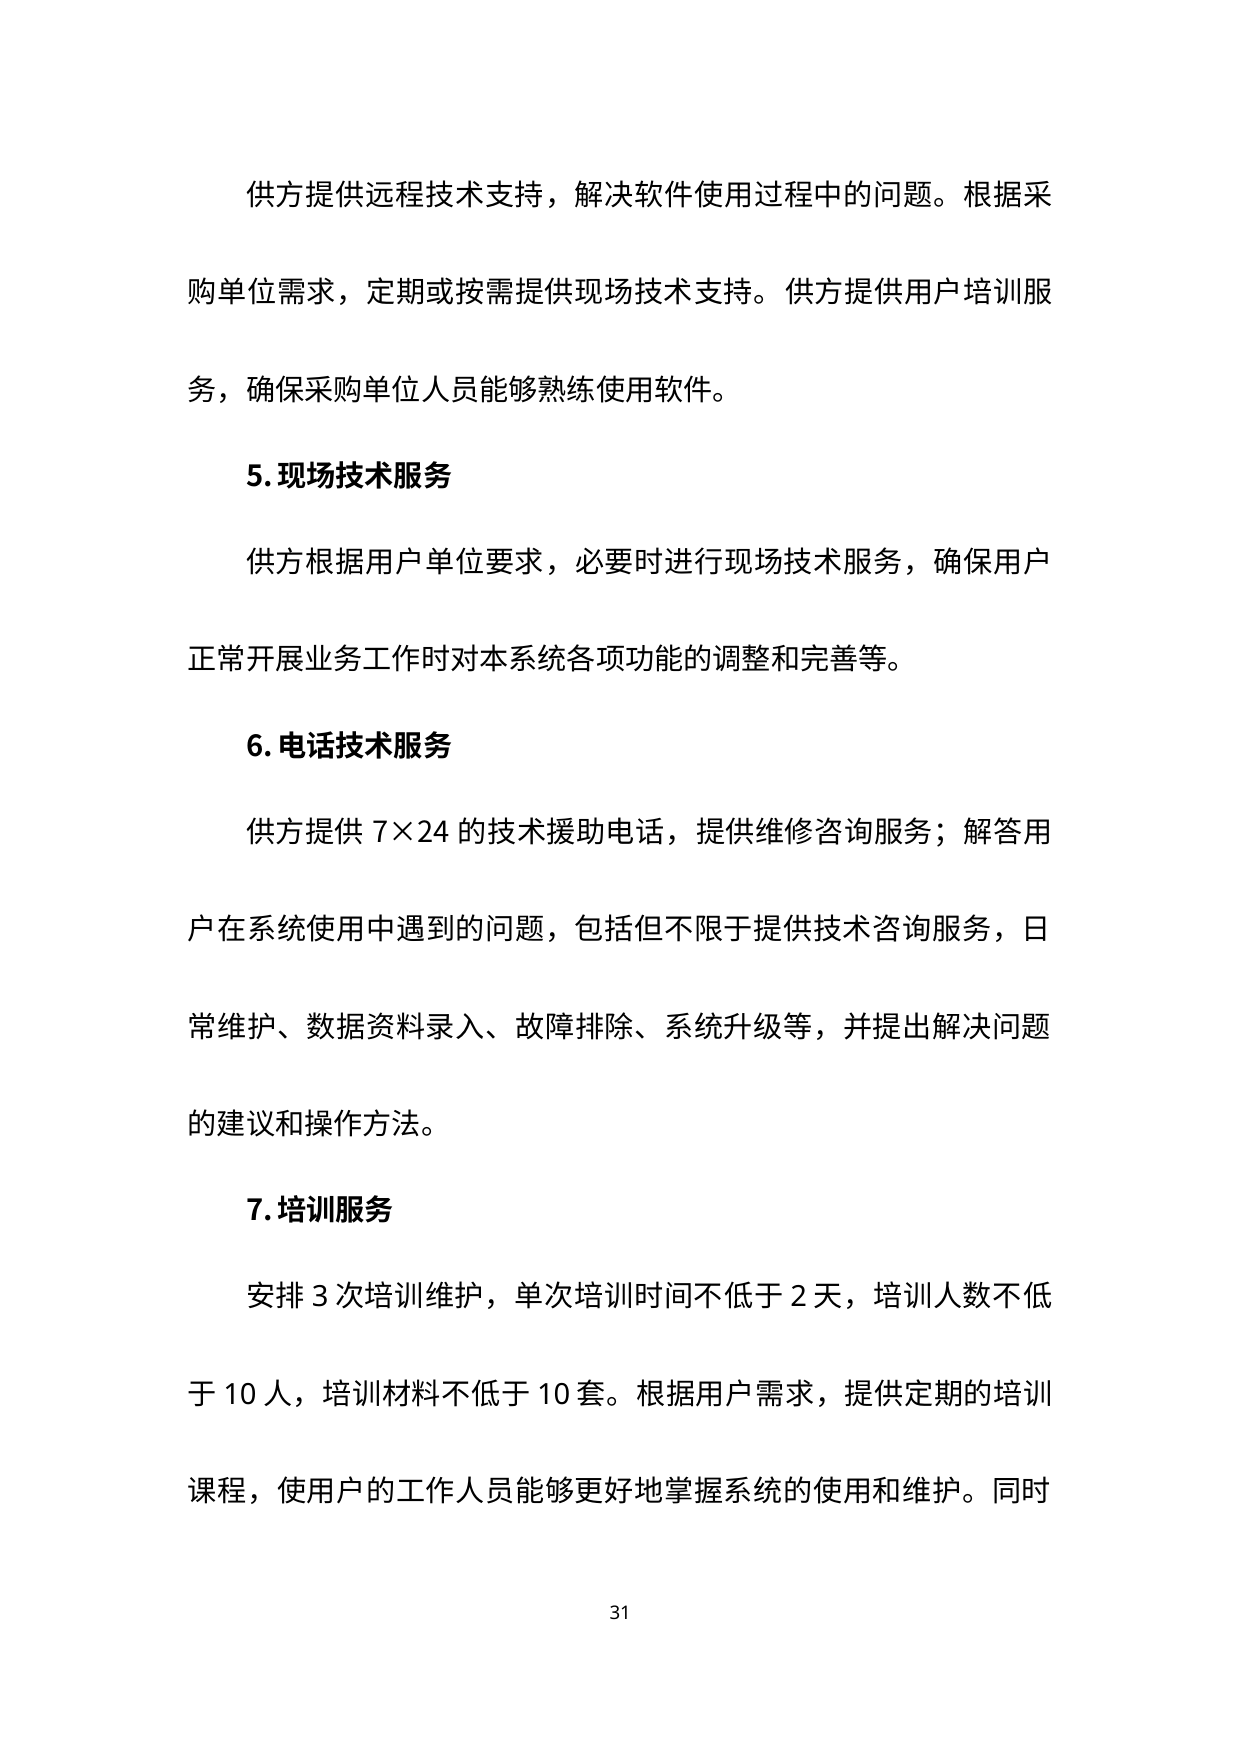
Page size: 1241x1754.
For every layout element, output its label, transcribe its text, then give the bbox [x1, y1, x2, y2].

list 培训服务 [246, 1176, 1053, 1241]
text 供方提供 7×24 的技术援助电话，提供维修咨询服务；解答用户在系统使用中遇到的问题，包括但不限于提供技术咨询服务，日常维护、数据资料录入、故障排除、系统升级等，并提出解决问题的建议和操作方法。 [187, 797, 1053, 1154]
text 供方提供远程技术支持，解决软件使用过程中的问题。根据采购单位需求，定期或按需提供现场技术支持。供方提供用户培训服务，确保采购单位人员能够熟练使用软件。 [187, 160, 1053, 420]
list 现场技术服务 [246, 441, 1053, 506]
list 电话技术服务 [246, 711, 1053, 776]
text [187, 1262, 1053, 1522]
text 供方根据用户单位要求，必要时进行现场技术服务，确保用户正常开展业务工作时对本系统各项功能的调整和完善等。 [187, 527, 1053, 689]
